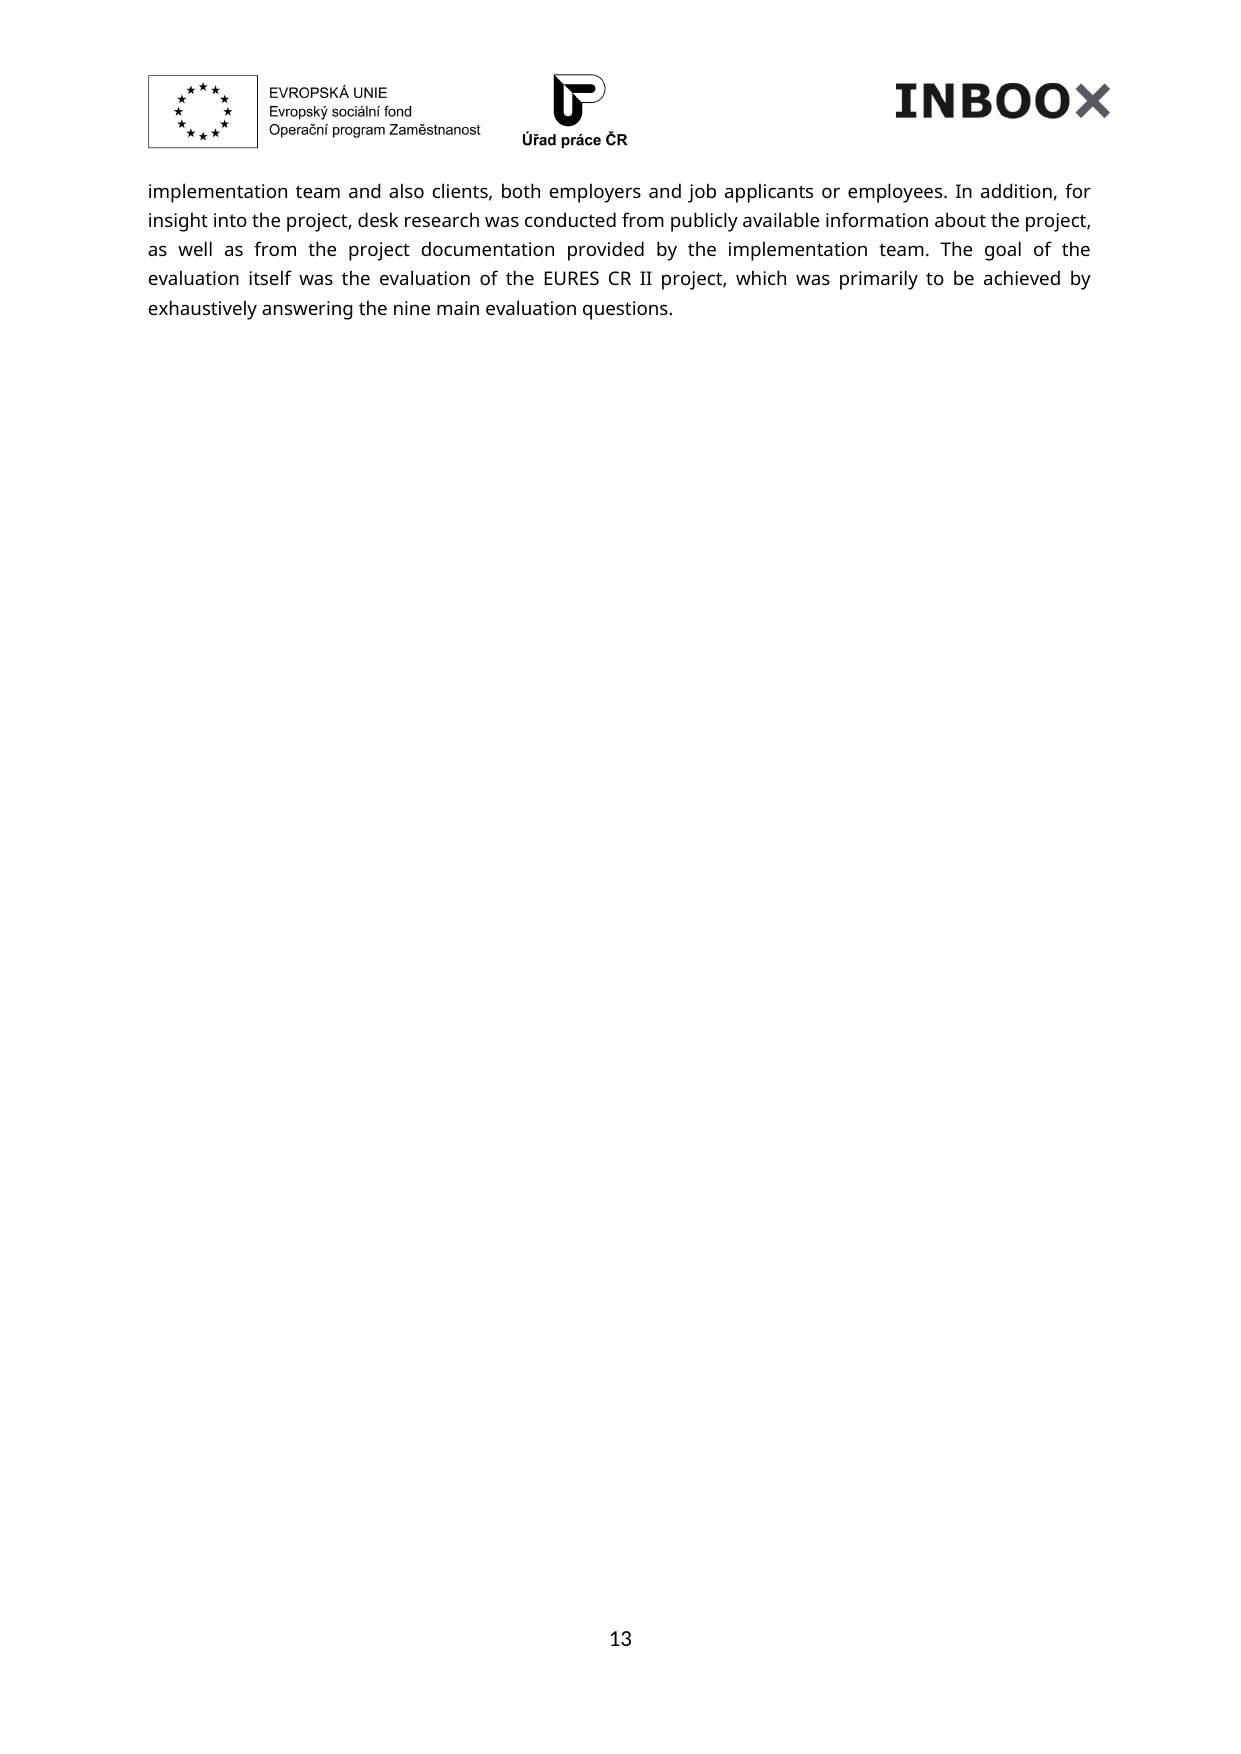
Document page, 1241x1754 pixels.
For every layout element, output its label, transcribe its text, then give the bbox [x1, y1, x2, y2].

picture [147, 73, 629, 150]
picture [880, 47, 1121, 148]
